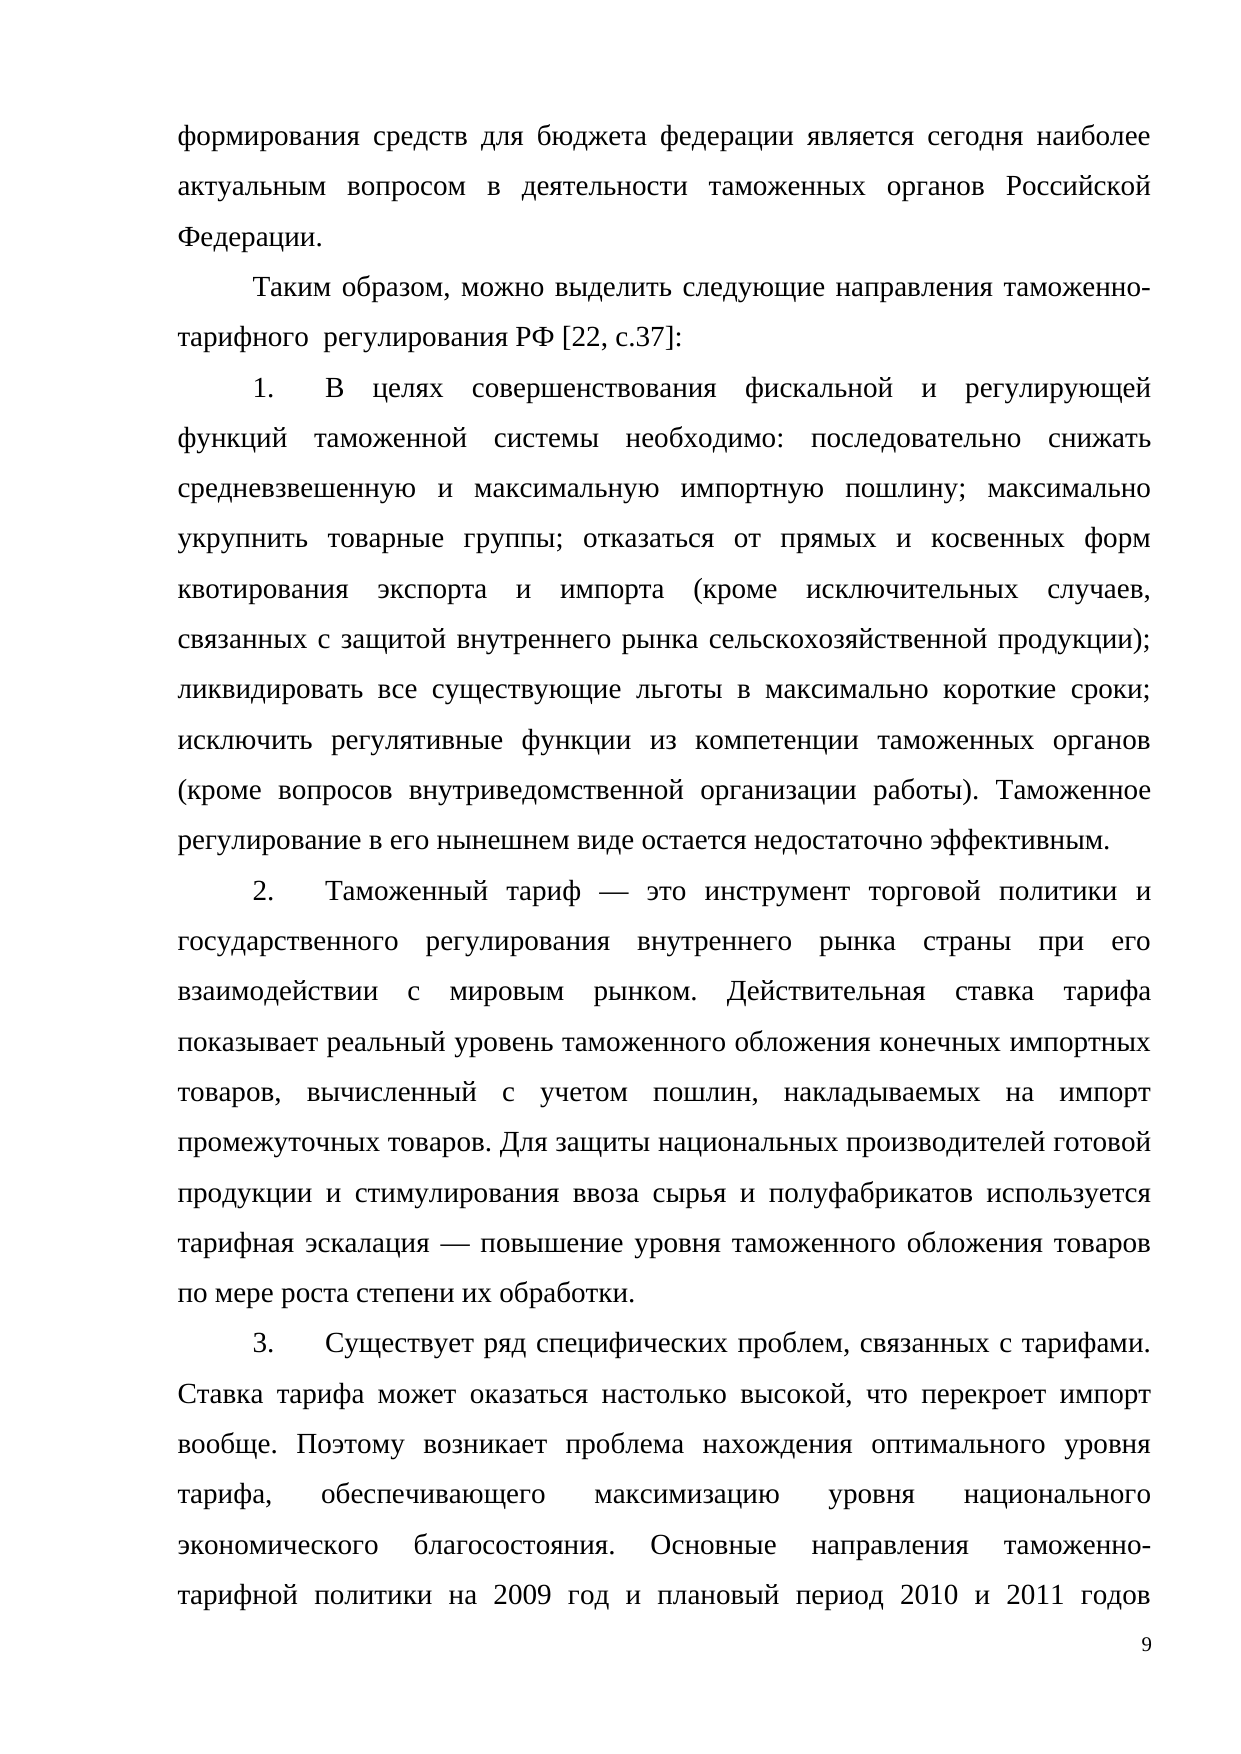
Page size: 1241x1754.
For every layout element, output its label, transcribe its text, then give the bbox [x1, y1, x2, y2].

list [177, 1326, 1152, 1611]
list В целях совершенствования фискальной и регулирующей функций таможенной системы необходимо: последовательно снижать средневзвешенную и максимальную импортную пошлину; максимально укрупнить товарные группы; отказаться от прямых и косвенных форм квотирования экспорта и импорта (кроме исключительных случаев, связанных с защитой внутреннего рынка сельскохозяйственной продукции); ликвидировать все существующие льготы в максимально короткие сроки; исключить регулятивные функции из компетенции таможенных органов (кроме вопросов внутриведомственной организации работы). Таможенное регулирование в его нынешнем виде остается недостаточно эффективным. [177, 370, 1152, 856]
text Таким образом, можно выделить следующие направления таможенно-тарифного регулирования РФ [22, с.37]: [177, 269, 1152, 353]
list Таможенный тариф — это инструмент торговой политики и государственного регулирования внутреннего рынка страны при его взаимодействии с мировым рынком. Действительная ставка тарифа показывает реальный уровень таможенного обложения конечных импортных товаров, вычисленный с учетом пошлин, накладываемых на импорт промежуточных товаров. Для защиты национальных производителей готовой продукции и стимулирования ввоза сырья и полуфабрикатов используется тарифная эскалация — повышение уровня таможенного обложения товаров по мере роста степени их обработки. [177, 873, 1152, 1309]
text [177, 118, 1152, 252]
